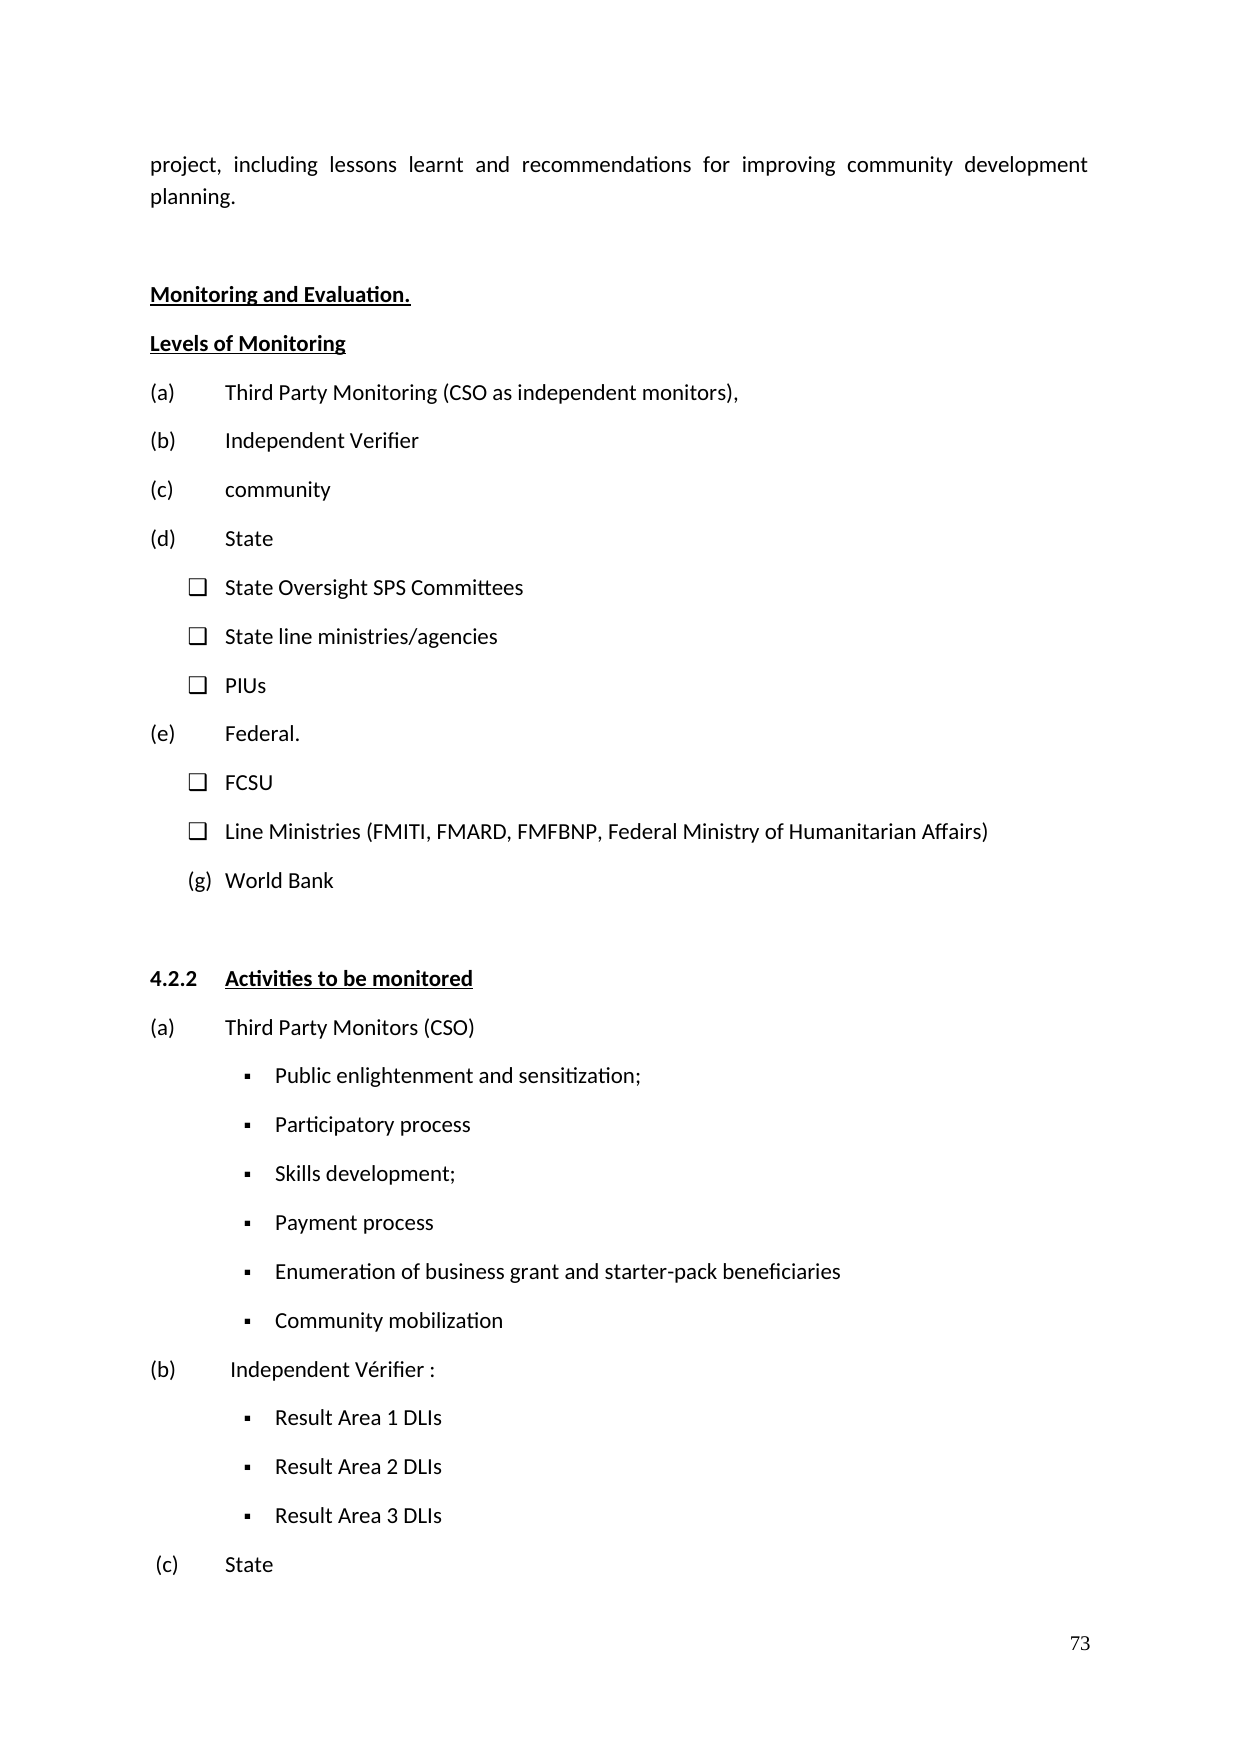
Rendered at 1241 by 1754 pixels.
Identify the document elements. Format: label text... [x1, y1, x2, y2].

text (a) Third Party Monitors (CSO) [150, 1013, 1090, 1041]
text (e) Federal. [150, 719, 1090, 748]
list Result Area 1 DLIs [244, 1403, 1090, 1432]
list Result Area 2 DLIs [244, 1452, 1090, 1480]
text 4.2.2 Activities to be monitored [150, 964, 1090, 992]
text (d) State [150, 524, 1090, 552]
list State line ministries/agencies [187, 622, 1090, 650]
list Skills development; [244, 1159, 1090, 1187]
text Monitoring and Evaluation. [150, 280, 1090, 308]
text (c) community [150, 475, 1090, 503]
list State Oversight SPS Committees [187, 573, 1090, 601]
list Payment process [244, 1208, 1090, 1236]
text (b) Independent Vérifier : [150, 1355, 1090, 1383]
list Participatory process [244, 1110, 1090, 1138]
list Community mobilization [244, 1306, 1090, 1334]
text (c) State [150, 1550, 1090, 1578]
list World Bank [187, 866, 1090, 894]
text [150, 150, 1090, 210]
list Line Ministries (FMITI, FMARD, FMFBNP, Federal Ministry of Humanitarian Affairs) [187, 817, 1090, 845]
text Levels of Monitoring [150, 329, 1090, 357]
list Enumeration of business grant and starter-pack beneficiaries [244, 1257, 1090, 1285]
list Result Area 3 DLIs [244, 1501, 1090, 1529]
text (b) Independent Verifier [150, 426, 1090, 454]
list FCSU [187, 768, 1090, 796]
list PIUs [187, 671, 1090, 699]
text (a) Third Party Monitoring (CSO as independent monitors), [150, 378, 1090, 406]
list Public enlightenment and sensitization; [244, 1062, 1090, 1089]
